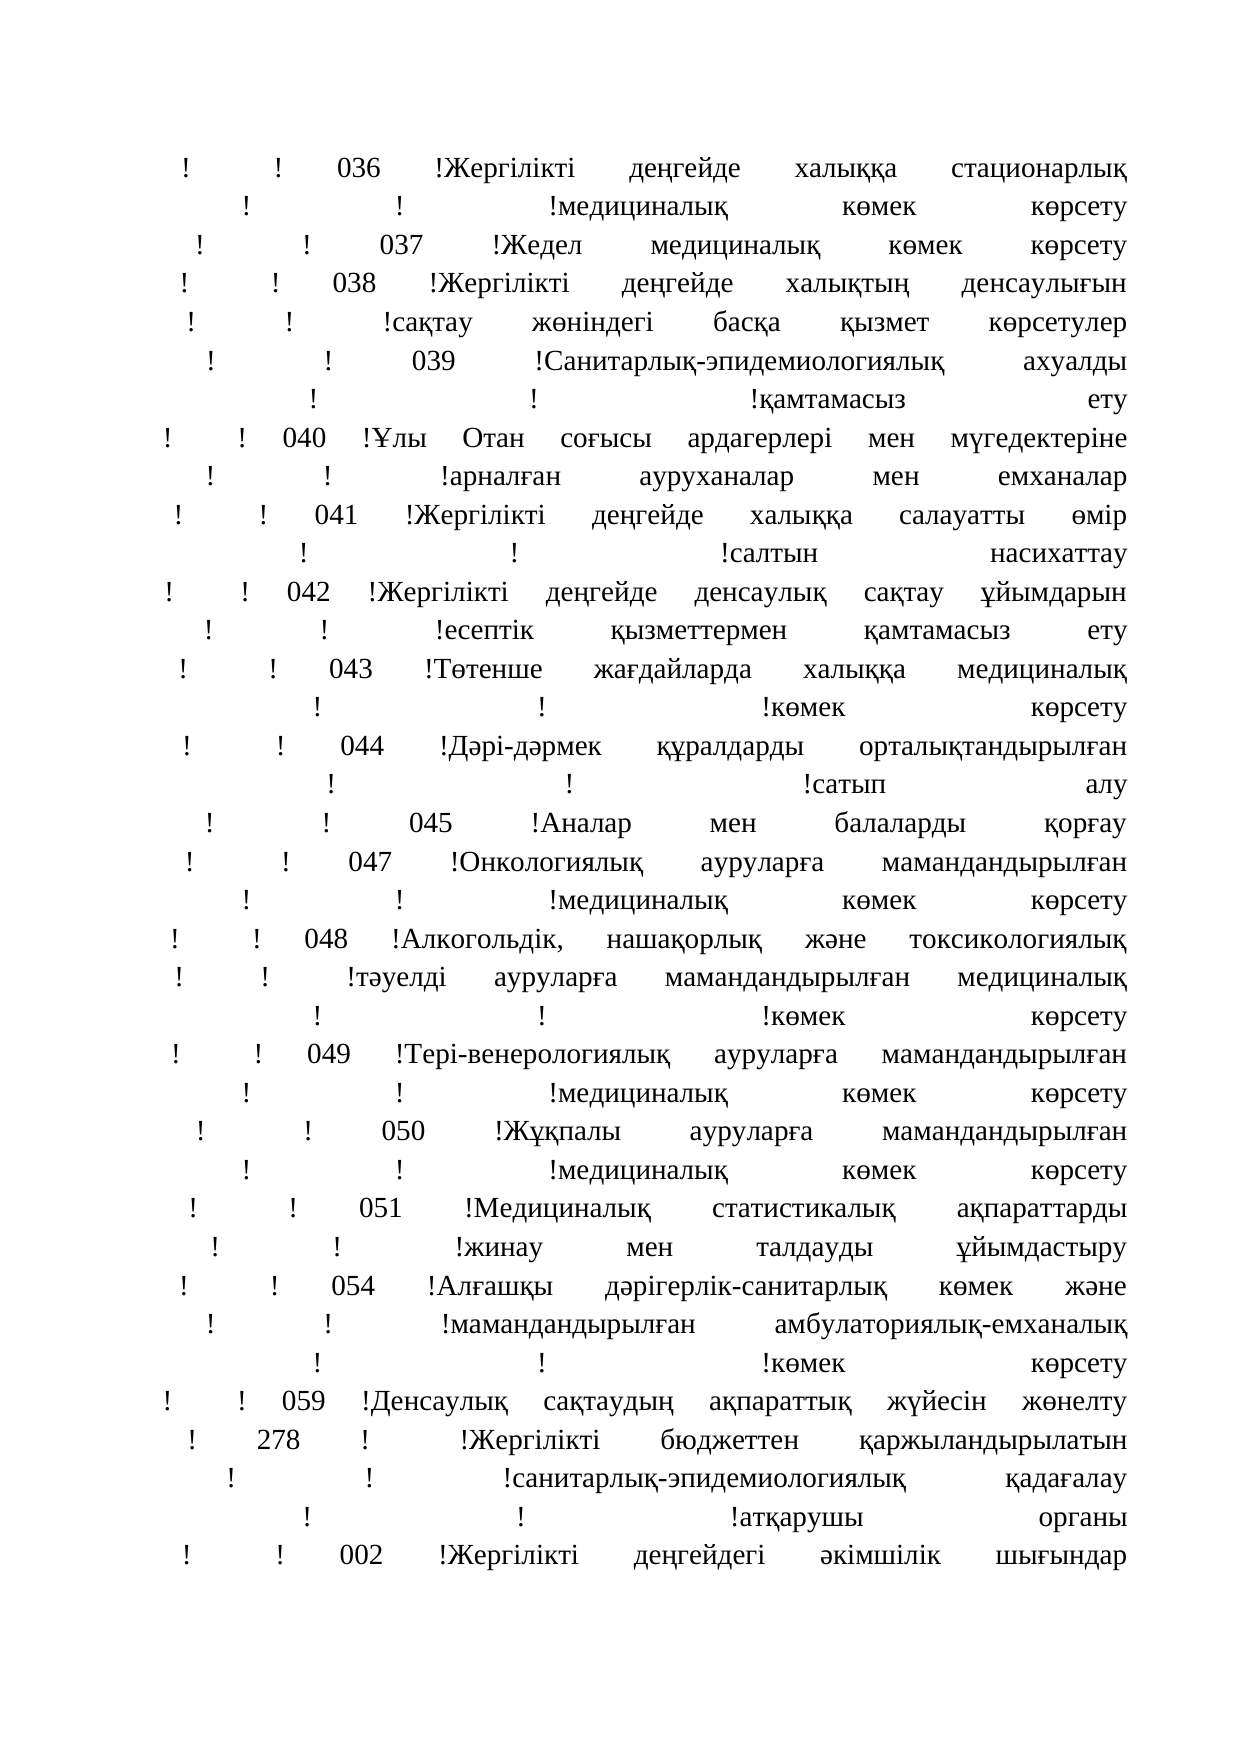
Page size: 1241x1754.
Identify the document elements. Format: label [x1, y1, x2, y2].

text [112, 150, 1128, 1571]
